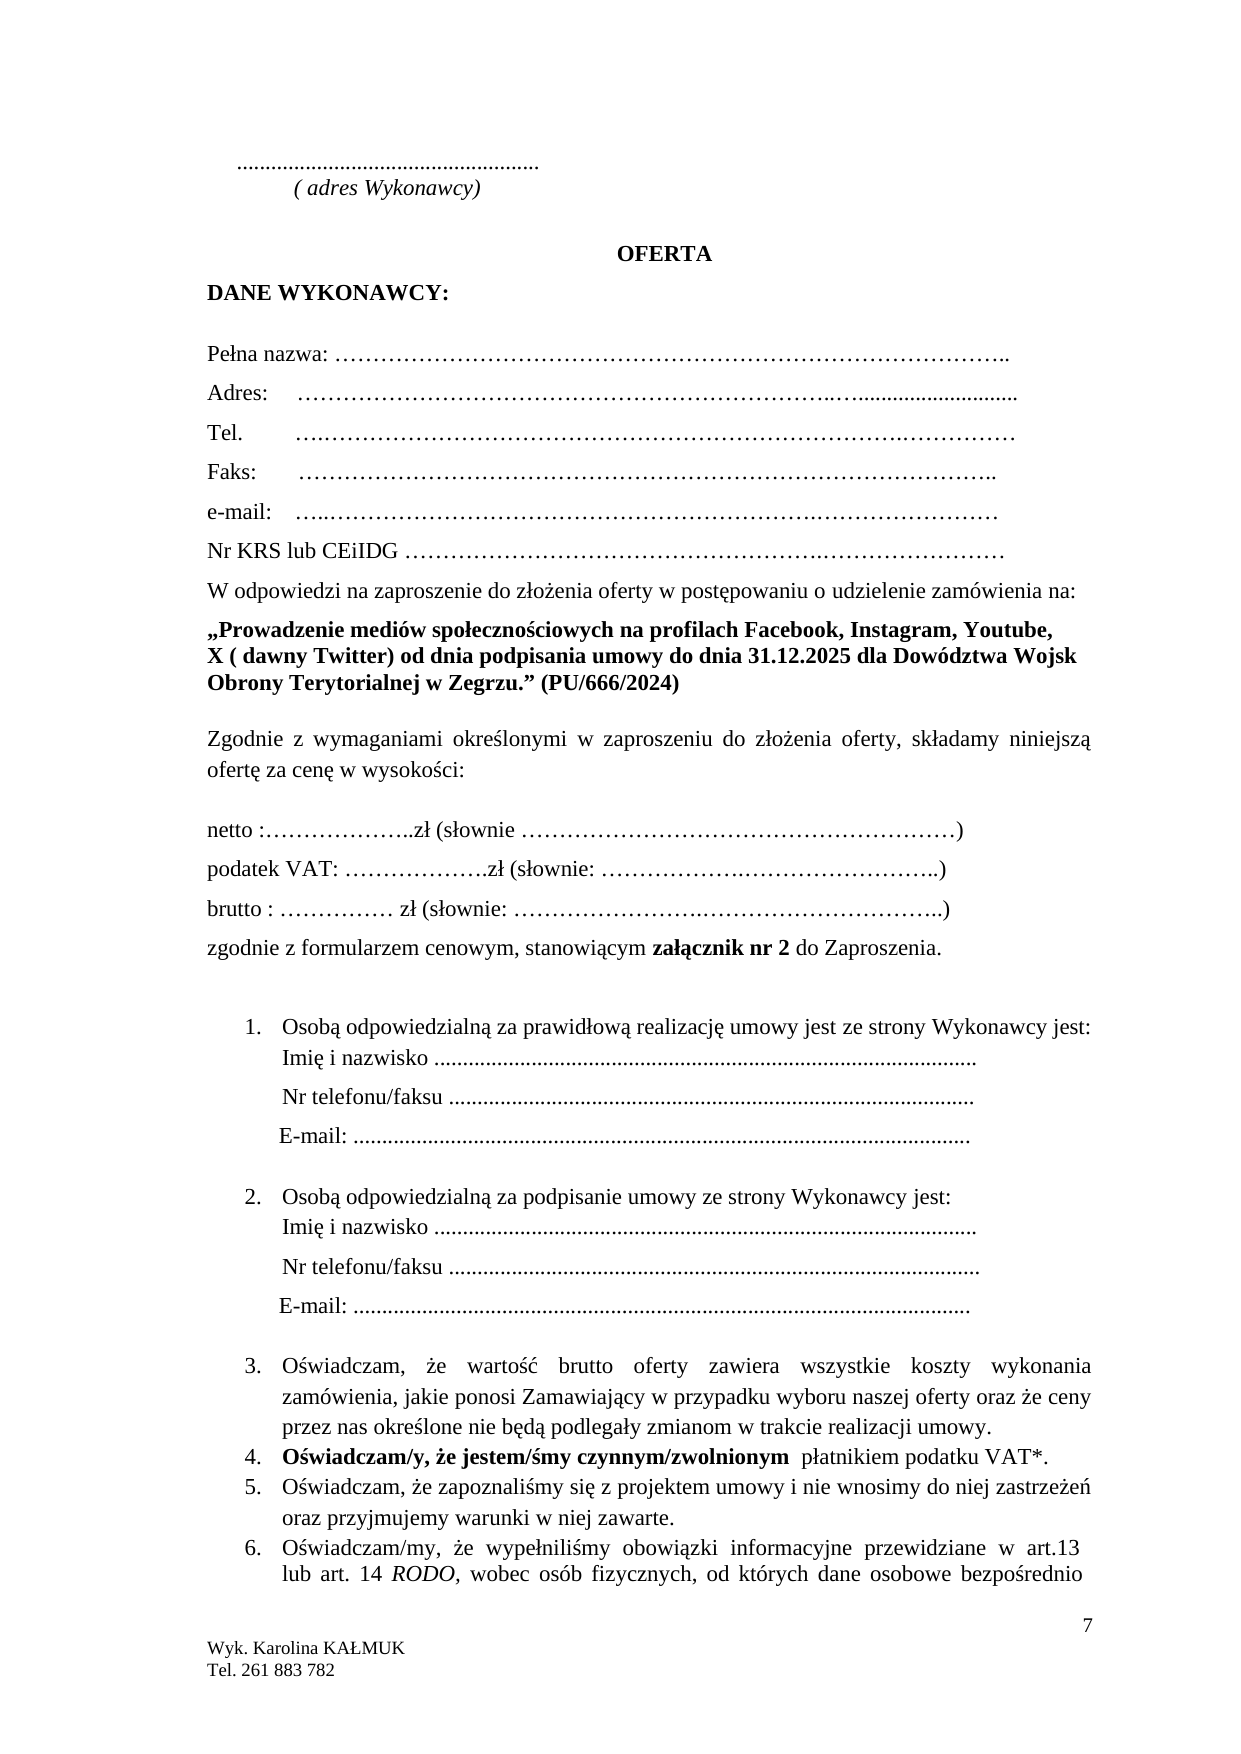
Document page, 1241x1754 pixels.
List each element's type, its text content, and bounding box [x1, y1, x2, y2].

list Osobą odpowiedzialną za prawidłową realizację umowy jest ze strony Wykonawcy jest: [244, 1013, 1092, 1040]
list Imię i nazwisko ............................................................................................... [282, 1213, 1092, 1239]
list E-mail: ............................................................................................................ [244, 1292, 1092, 1318]
list podatek VAT: ……………….zł (słownie: ……………….……………………..) [207, 856, 1092, 882]
text „Prowadzenie mediów społecznościowych na profilach Facebook, Instagram, Youtube, X ( dawny Twitter) od dnia podpisania umowy do dnia 31.12.2025 dla Dowództwa Wojsk Obrony Terytorialnej w Zegrzu.” (PU/666/2024) [207, 616, 1092, 695]
list Osobą odpowiedzialną za podpisanie umowy ze strony Wykonawcy jest: [244, 1183, 1092, 1209]
text ..................................................... [236, 148, 1092, 174]
text Pełna nazwa: …………………………………………………………………………….. [192, 340, 1092, 366]
text Faks: ……………………………………………………………………………….. [207, 458, 1092, 484]
list Oświadczam/y, że jestem/śmy czynnym/zwolnionym płatnikiem podatku VAT*. [244, 1443, 1092, 1469]
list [244, 1534, 1092, 1587]
text W odpowiedzi na zaproszenie do złożenia oferty w postępowaniu o udzielenie zamówienia na: [207, 577, 1092, 603]
text DANE WYKONAWCY: [207, 279, 1092, 306]
list Oświadczam, że wartość brutto oferty zawiera wszystkie koszty wykonania zamówienia, jakie ponosi Zamawiający w przypadku wyboru naszej oferty oraz że ceny przez nas określone nie będą podlegały zmianom w trakcie realizacji umowy. [244, 1353, 1092, 1439]
list brutto : …………… zł (słownie: …………………….…………………………..) [207, 895, 1092, 921]
text Nr KRS lub CEiIDG ……………………………………………….…………………… [207, 537, 1092, 563]
list zgodnie z formularzem cenowym, stanowiącym załącznik nr 2 do Zaproszenia. [207, 934, 1092, 961]
text Tel. ….………………………………………………………………….…………… [207, 419, 1092, 445]
text OFERTA [236, 240, 1092, 266]
list Nr telefonu/faksu ............................................................................................. [282, 1253, 1092, 1279]
text e-mail: …..……………………………………………………….…………………… [207, 498, 1092, 524]
text Zgodnie z wymaganiami określonymi w zaproszeniu do złożenia oferty, składamy niniejszą ofertę za cenę w wysokości: [207, 725, 1092, 782]
list Imię i nazwisko ............................................................................................... [282, 1044, 1092, 1070]
text Adres: ……………………………………………………………..…............................ [207, 379, 1092, 406]
list Oświadczam, że zapoznaliśmy się z projektem umowy i nie wnosimy do niej zastrzeżeń oraz przyjmujemy warunki w niej zawarte. [244, 1473, 1092, 1530]
list Nr telefonu/faksu ............................................................................................ [282, 1083, 1092, 1109]
text ( adres Wykonawcy) [236, 174, 1092, 200]
list netto :………………..zł (słownie …………………………………………………) [207, 816, 1092, 842]
list E-mail: ............................................................................................................ [244, 1123, 1092, 1149]
